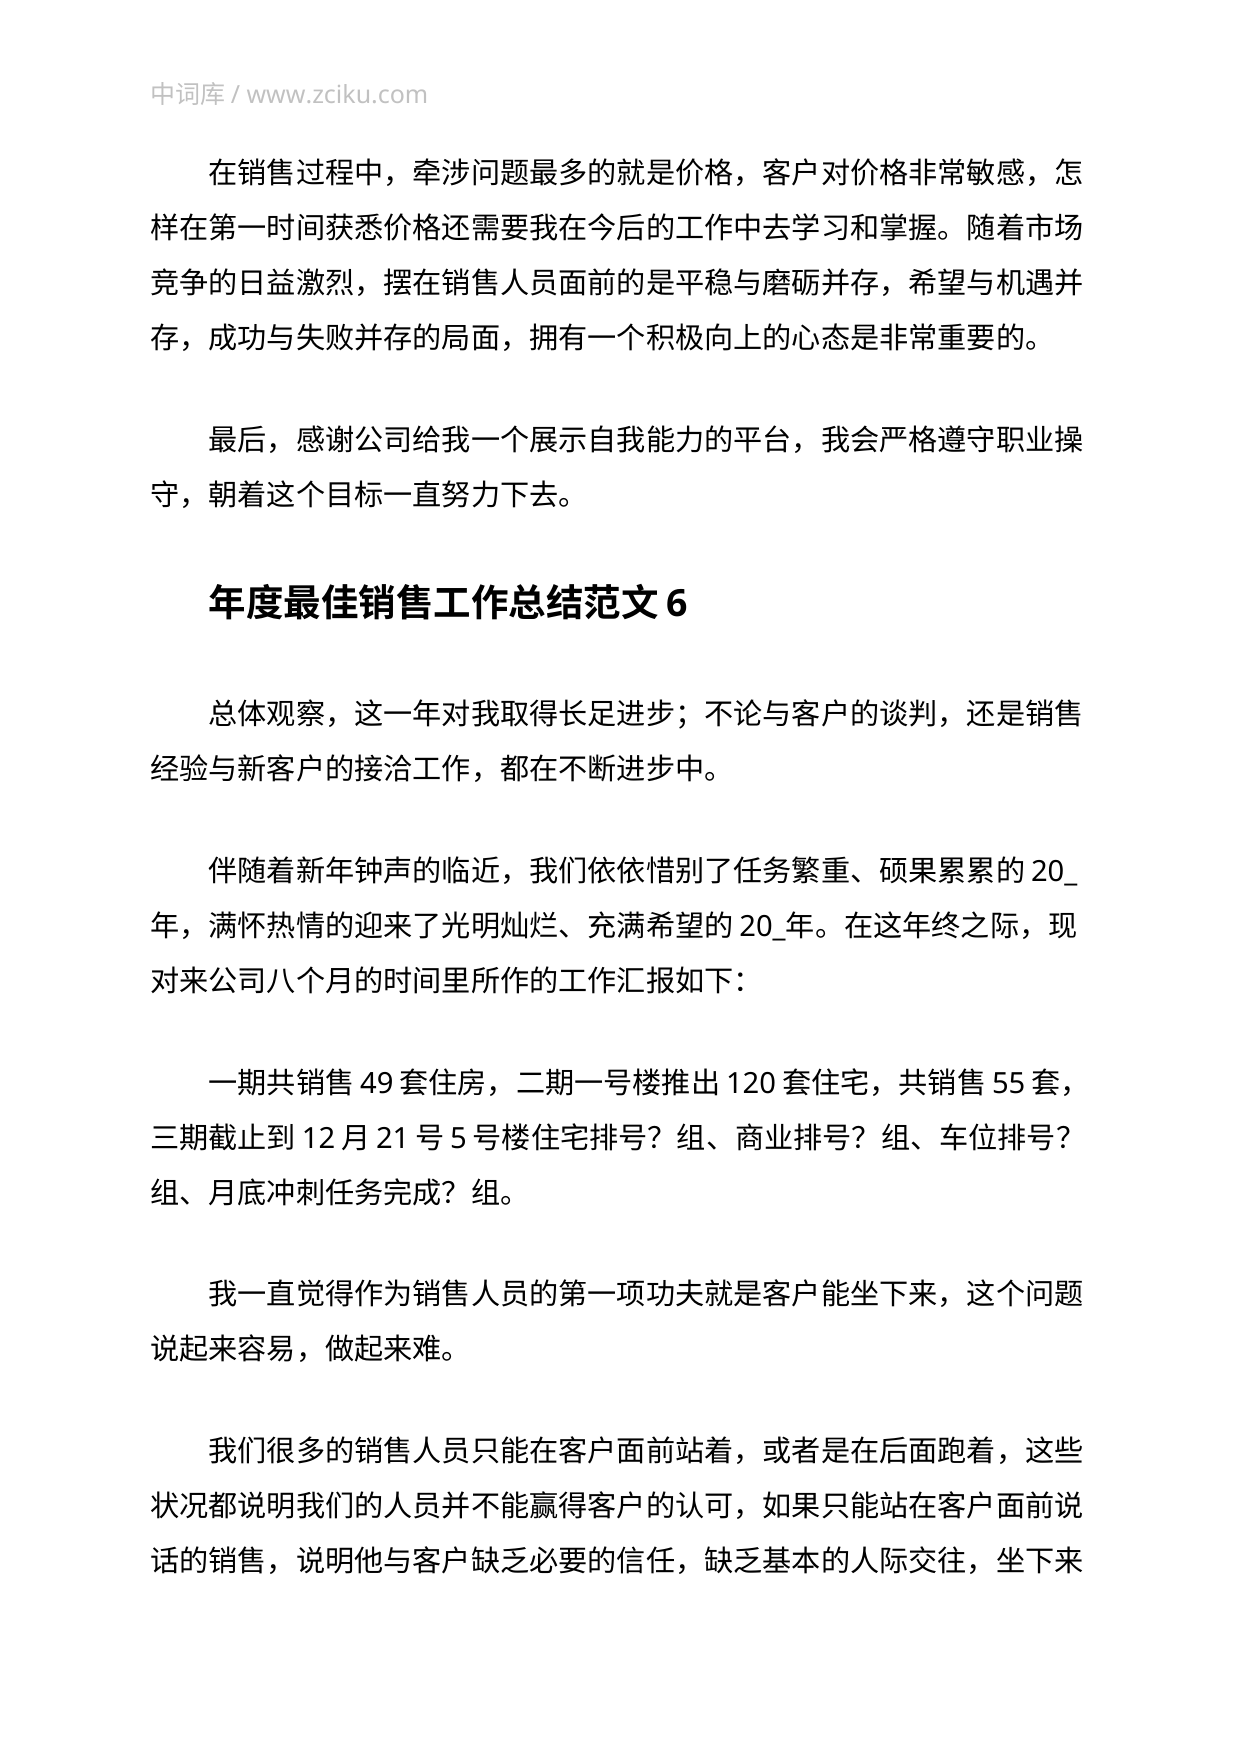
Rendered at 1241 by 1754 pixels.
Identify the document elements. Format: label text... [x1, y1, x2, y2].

text 在销售过程中，牵涉问题最多的就是价格，客户对价格非常敏感，怎样在第一时间获悉价格还需要我在今后的工作中去学习和掌握。随着市场竞争的日益激烈，摆在销售人员面前的是平稳与磨砺并存，希望与机遇并存，成功与失败并存的局面，拥有一个积极向上的心态是非常重要的。 [150, 150, 1090, 357]
text 年度最佳销售工作总结范文6 [150, 573, 1090, 628]
text 总体观察，这一年对我取得长足进步；不论与客户的谈判，还是销售经验与新客户的接洽工作，都在不断进步中。 [150, 691, 1090, 788]
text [150, 1428, 1090, 1580]
text 我一直觉得作为销售人员的第一项功夫就是客户能坐下来，这个问题说起来容易，做起来难。 [150, 1271, 1090, 1368]
text 最后，感谢公司给我一个展示自我能力的平台，我会严格遵守职业操守，朝着这个目标一直努力下去。 [150, 416, 1090, 514]
text 一期共销售49套住房，二期一号楼推出120套住宅，共销售55套，三期截止到12月21号5号楼住宅排号？组、商业排号？组、车位排号？组、月底冲刺任务完成？组。 [150, 1059, 1090, 1211]
text 伴随着新年钟声的临近，我们依依惜别了任务繁重、硕果累累的20_年，满怀热情的迎来了光明灿烂、充满希望的20_年。在这年终之际，现对来公司八个月的时间里所作的工作汇报如下： [150, 847, 1090, 1000]
